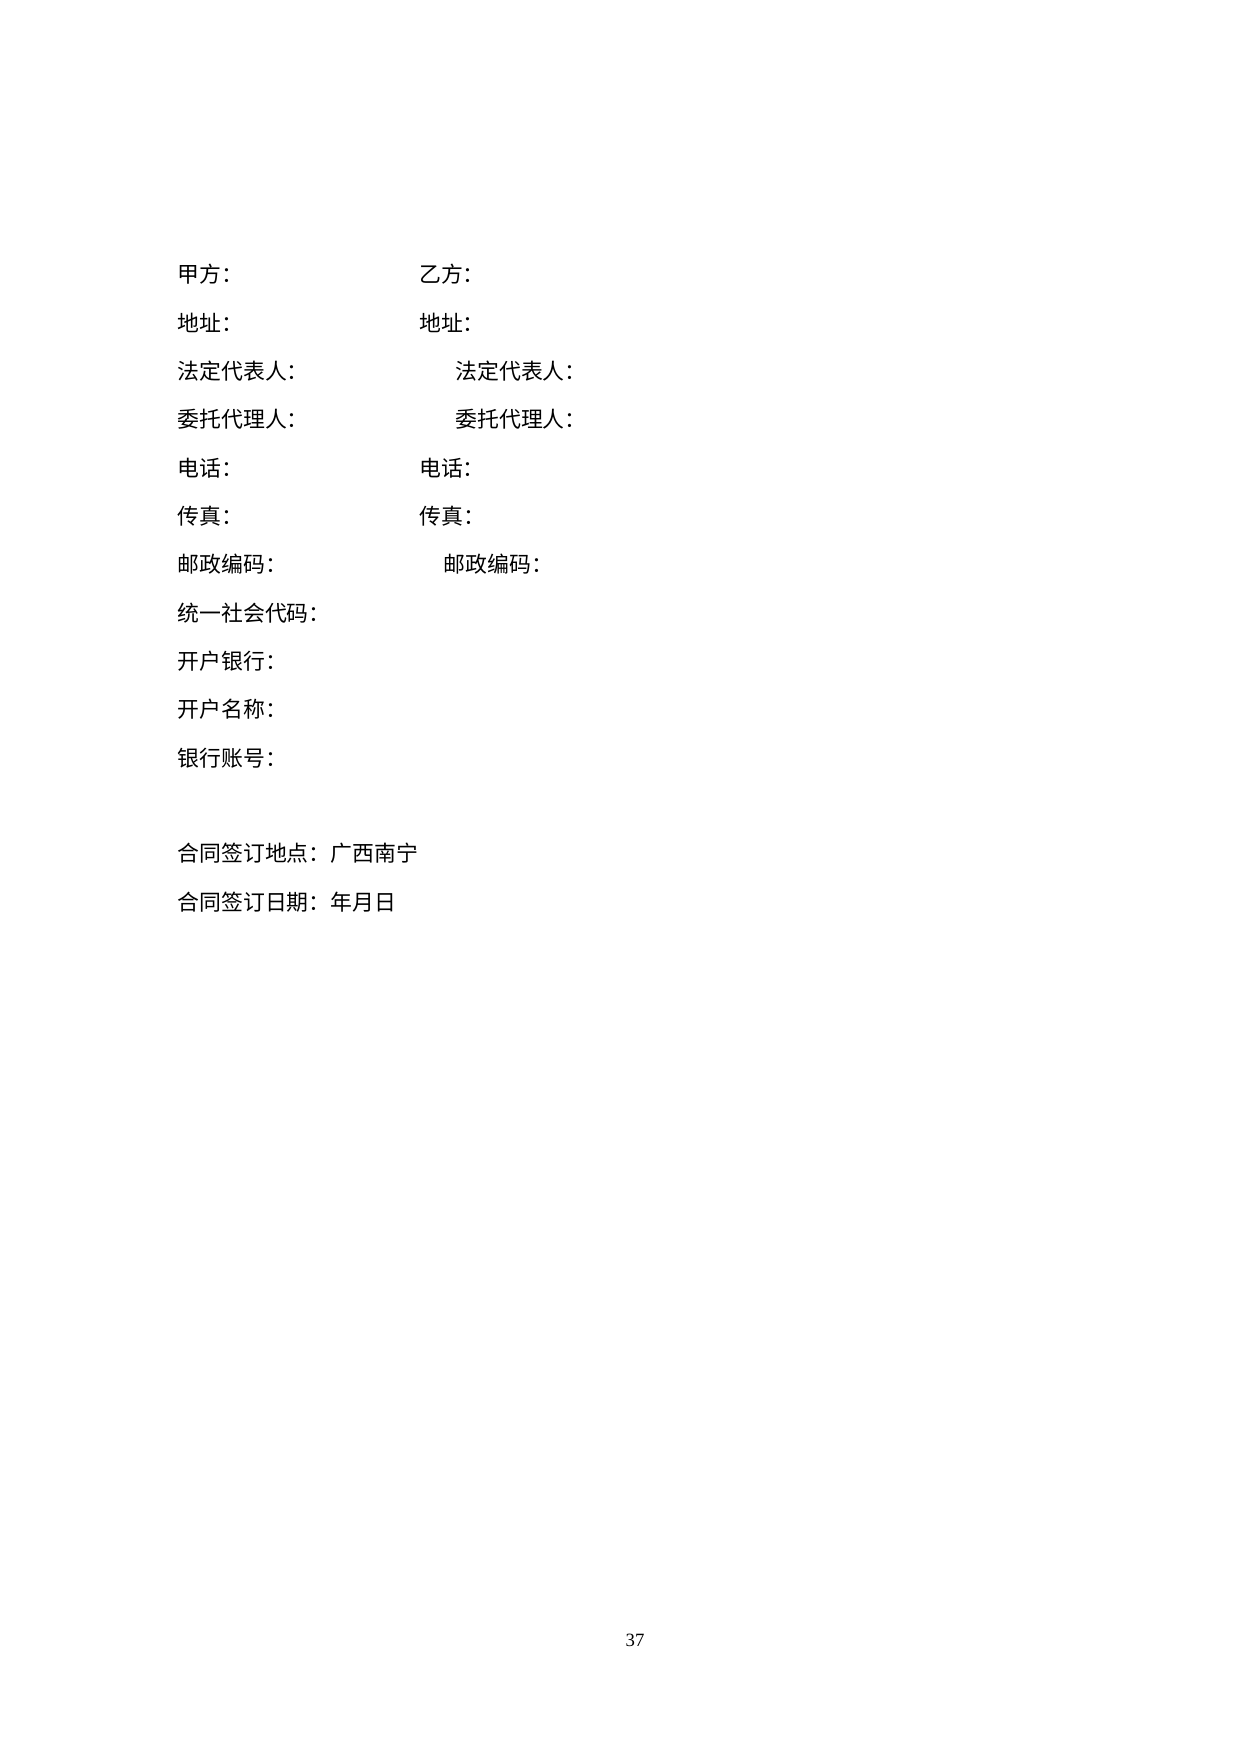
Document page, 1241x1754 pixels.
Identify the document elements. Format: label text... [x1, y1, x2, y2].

text 电话： 电话： [177, 450, 1092, 483]
text 统一社会代码： [177, 595, 1092, 628]
text 开户名称： [177, 692, 1092, 724]
text 邮政编码： 邮政编码： [177, 547, 1092, 579]
text 合同签订日期：年月日 [177, 884, 1092, 917]
text 开户银行： [177, 643, 1092, 676]
text 法定代表人： 法定代表人： [177, 353, 1092, 386]
text 传真： 传真： [177, 498, 1092, 531]
text 地址： 地址： [177, 305, 1092, 338]
text 银行账号： [177, 740, 1092, 773]
text 合同签订地点：广西南宁 [177, 836, 1092, 868]
text 委托代理人： 委托代理人： [177, 402, 1092, 434]
text 甲方： 乙方： [177, 257, 1092, 289]
